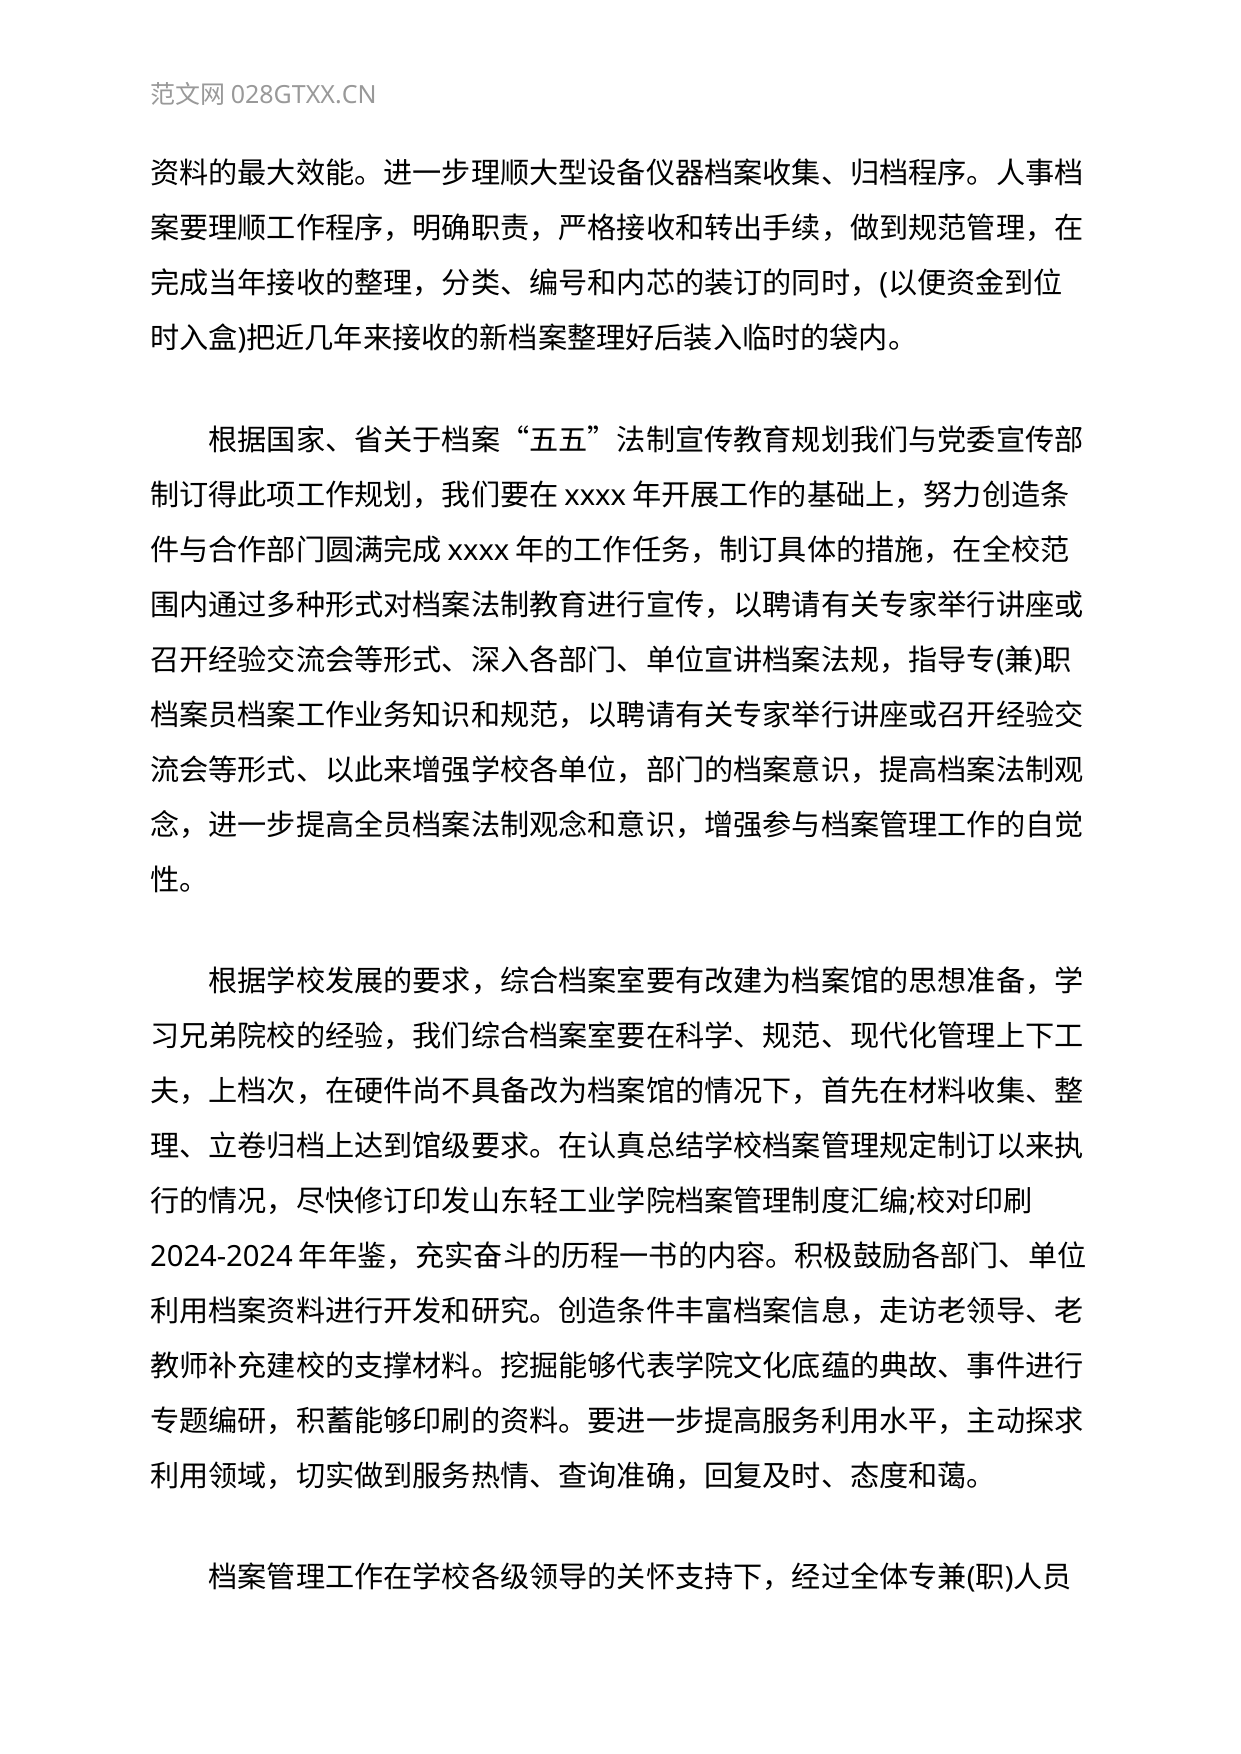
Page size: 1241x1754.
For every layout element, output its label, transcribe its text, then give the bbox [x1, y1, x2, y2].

text 根据学校发展的要求，综合档案室要有改建为档案馆的思想准备，学习兄弟院校的经验，我们综合档案室要在科学、规范、现代化管理上下工夫，上档次，在硬件尚不具备改为档案馆的情况下，首先在材料收集、整理、立卷归档上达到馆级要求。在认真总结学校档案管理规定制订以来执行的情况，尽快修订印发山东轻工业学院档案管理制度汇编;校对印刷2024-2024年年鉴，充实奋斗的历程一书的内容。积极鼓励各部门、单位利用档案资料进行开发和研究。创造条件丰富档案信息，走访老领导、老教师补充建校的支撑材料。挖掘能够代表学院文化底蕴的典故、事件进行专题编研，积蓄能够印刷的资料。要进一步提高服务利用水平，主动探求利用领域，切实做到服务热情、查询准确，回复及时、态度和蔼。 [150, 958, 1090, 1494]
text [150, 1554, 1090, 1596]
text 根据国家、省关于档案“五五”法制宣传教育规划我们与党委宣传部制订得此项工作规划，我们要在xxxx年开展工作的基础上，努力创造条件与合作部门圆满完成xxxx年的工作任务，制订具体的措施，在全校范围内通过多种形式对档案法制教育进行宣传，以聘请有关专家举行讲座或召开经验交流会等形式、深入各部门、单位宣讲档案法规，指导专(兼)职档案员档案工作业务知识和规范，以聘请有关专家举行讲座或召开经验交流会等形式、以此来增强学校各单位，部门的档案意识，提高档案法制观念，进一步提高全员档案法制观念和意识，增强参与档案管理工作的自觉性。 [150, 417, 1090, 898]
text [150, 150, 1090, 357]
